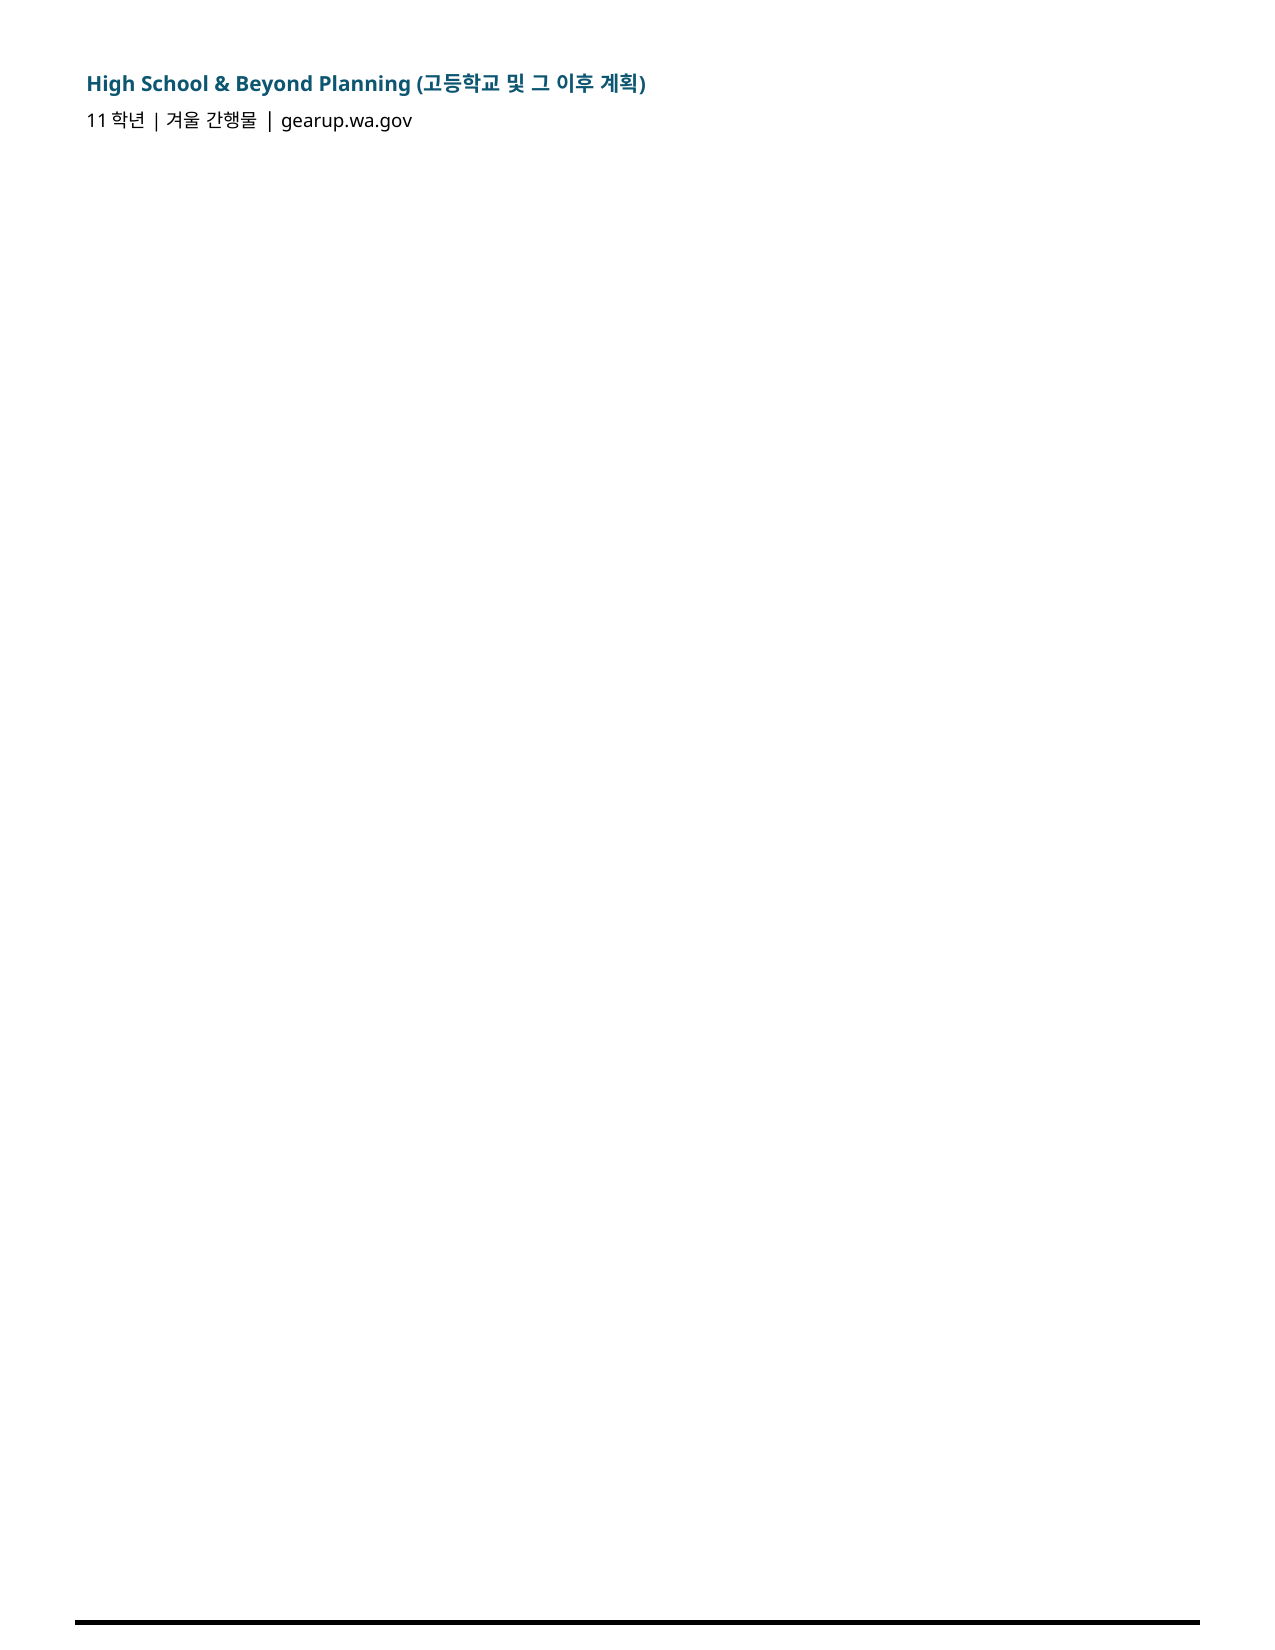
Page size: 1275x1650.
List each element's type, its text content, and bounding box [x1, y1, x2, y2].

table_header High School & Beyond Planning (고등학교 및 그 이후 계획) 11학년 | 겨울 간행물 | gearup.wa.gov [75, 67, 1200, 1620]
